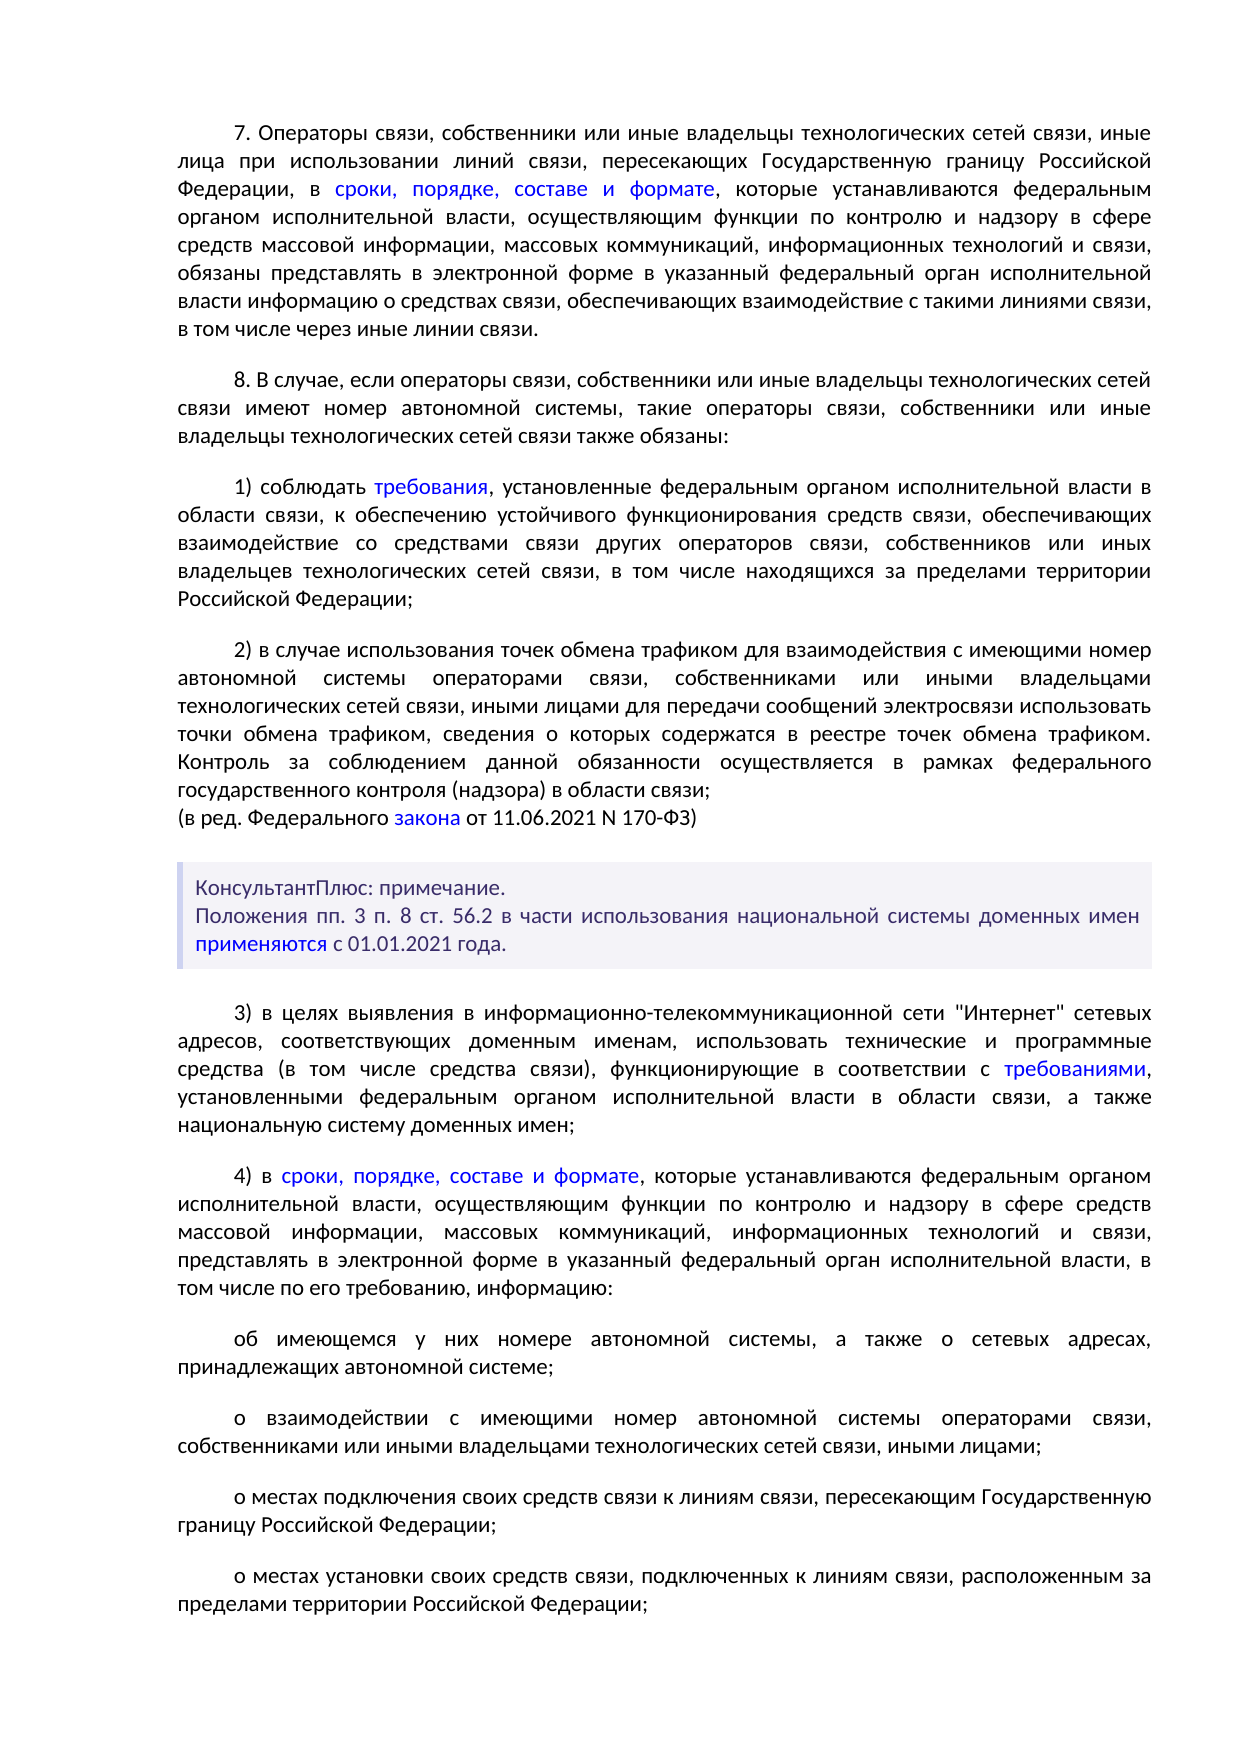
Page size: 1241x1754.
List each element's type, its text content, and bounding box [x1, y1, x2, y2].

table_header [183, 862, 195, 969]
text о местах подключения своих средств связи к линиям связи, пересекающим Государственную границу Российской Федерации; [177, 1482, 1152, 1538]
text о местах установки своих средств связи, подключенных к линиям связи, расположенным за пределами территории Российской Федерации; [177, 1561, 1152, 1617]
table_header [1140, 862, 1152, 969]
text 1) соблюдать требования, установленные федеральным органом исполнительной власти в области связи, к обеспечению устойчивого функционирования средств связи, обеспечивающих взаимодействие со средствами связи других операторов связи, собственников или иных владельцев технологических сетей связи, в том числе находящихся за пределами территории Российской Федерации; [177, 472, 1152, 612]
text об имеющемся у них номере автономной системы, а также о сетевых адресах, принадлежащих автономной системе; [177, 1324, 1152, 1381]
text 8. В случае, если операторы связи, собственники или иные владельцы технологических сетей связи имеют номер автономной системы, такие операторы связи, собственники или иные владельцы технологических сетей связи также обязаны: [177, 365, 1152, 449]
text 4) в сроки, порядке, составе и формате, которые устанавливаются федеральным органом исполнительной власти, осуществляющим функции по контролю и надзору в сфере средств массовой информации, массовых коммуникаций, информационных технологий и связи, представлять в электронной форме в указанный федеральный орган исполнительной власти, в том числе по его требованию, информацию: [177, 1161, 1152, 1302]
table_header КонсультантПлюс: примечание. Положения пп. 3 п. 8 ст. 56.2 в части использования национальной системы доменных имен применяются с 01.01.2021 года. [195, 862, 1140, 969]
text 3) в целях выявления в информационно-телекоммуникационной сети "Интернет" сетевых адресов, соответствующих доменным именам, использовать технические и программные средства (в том числе средства связи), функционирующие в соответствии с требованиями, установленными федеральным органом исполнительной власти в области связи, а также национальную систему доменных имен; [177, 998, 1152, 1138]
text 2) в случае использования точек обмена трафиком для взаимодействия с имеющими номер автономной системы операторами связи, собственниками или иными владельцами технологических сетей связи, иными лицами для передачи сообщений электросвязи использовать точки обмена трафиком, сведения о которых содержатся в реестре точек обмена трафиком. Контроль за соблюдением данной обязанности осуществляется в рамках федерального государственного контроля (надзора) в области связи; [177, 635, 1152, 803]
text 7. Операторы связи, собственники или иные владельцы технологических сетей связи, иные лица при использовании линий связи, пересекающих Государственную границу Российской Федерации, в сроки, порядке, составе и формате, которые устанавливаются федеральным органом исполнительной власти, осуществляющим функции по контролю и надзору в сфере средств массовой информации, массовых коммуникаций, информационных технологий и связи, обязаны представлять в электронной форме в указанный федеральный орган исполнительной власти информацию о средствах связи, обеспечивающих взаимодействие с такими линиями связи, в том числе через иные линии связи. [177, 118, 1152, 342]
text (в ред. Федерального закона от 11.06.2021 N 170-ФЗ) [177, 803, 1152, 831]
table_header [177, 862, 183, 969]
text о взаимодействии с имеющими номер автономной системы операторами связи, собственниками или иными владельцами технологических сетей связи, иными лицами; [177, 1403, 1152, 1459]
